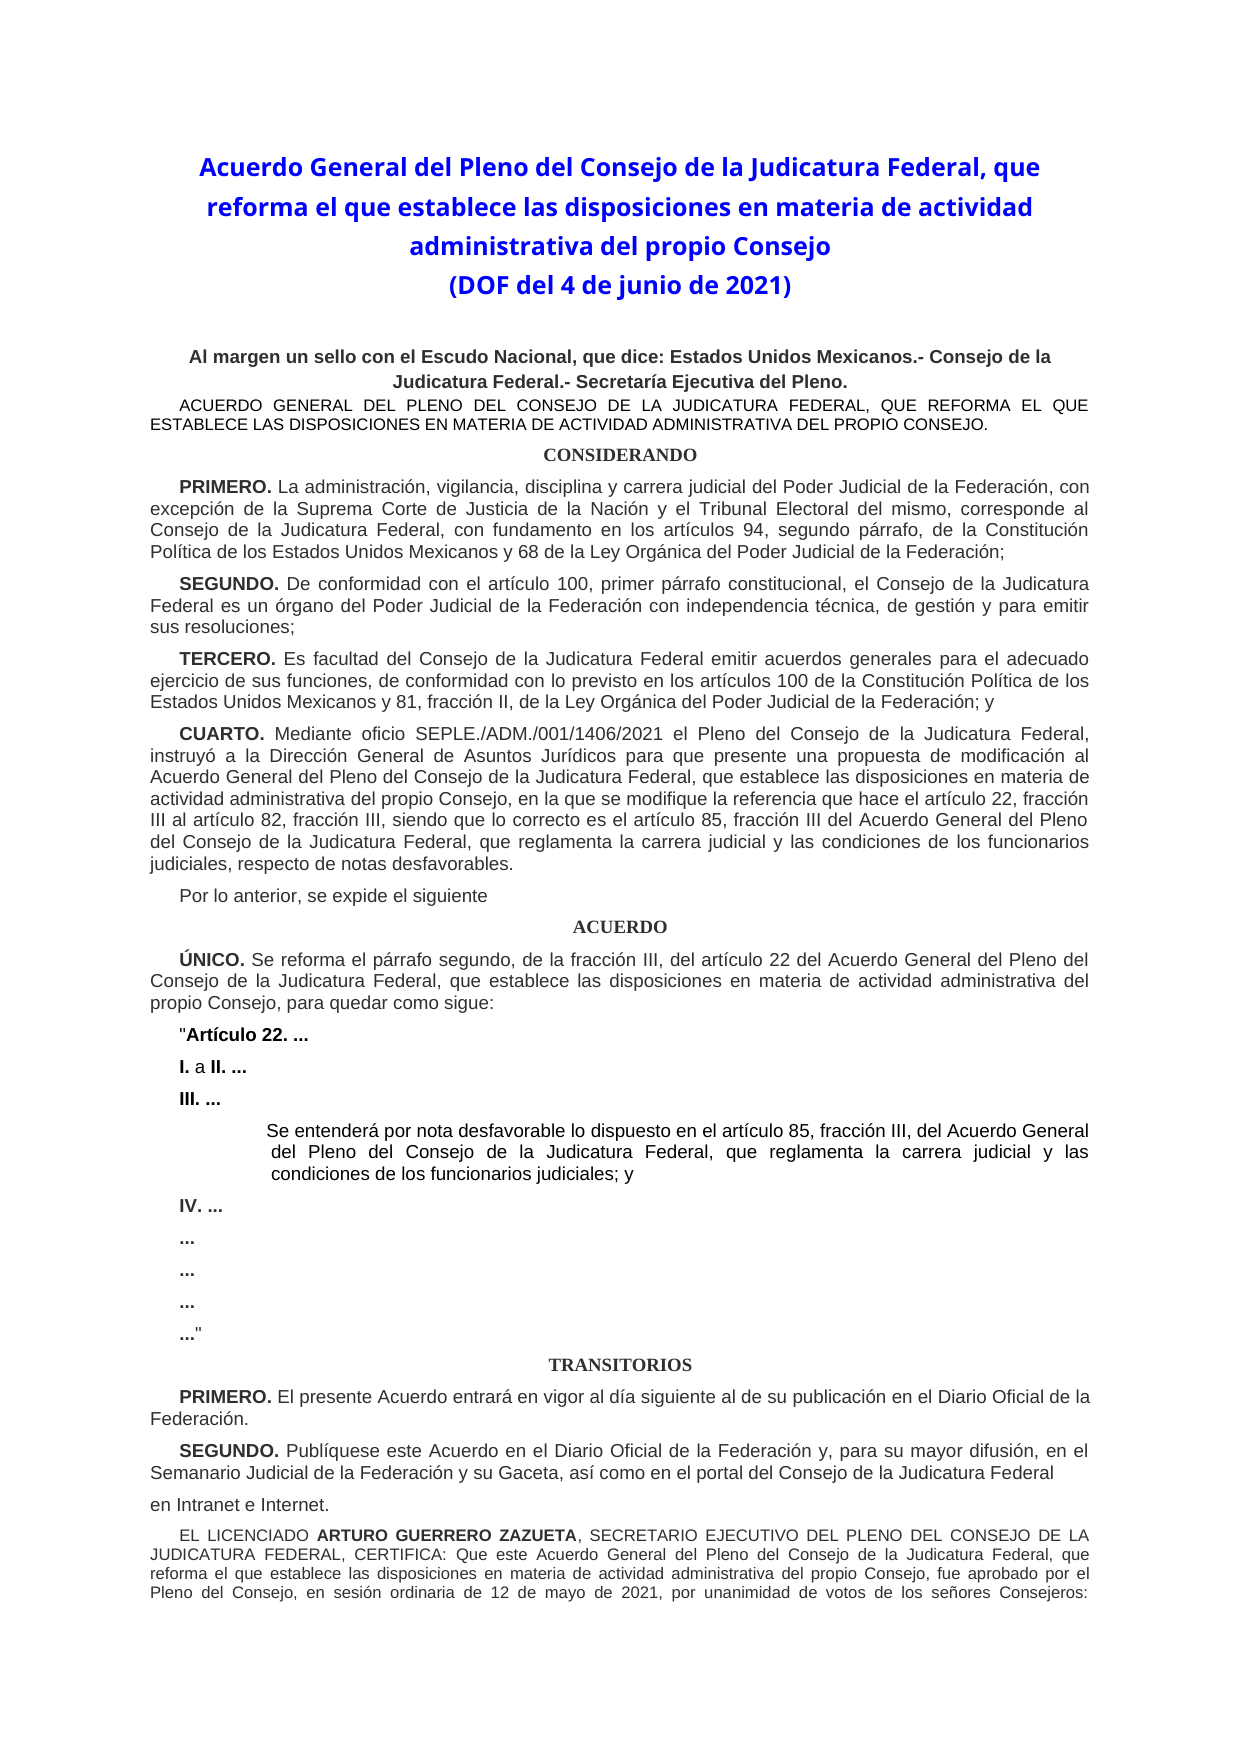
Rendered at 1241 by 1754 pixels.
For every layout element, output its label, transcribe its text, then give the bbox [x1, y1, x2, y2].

text TERCERO. Es facultad del Consejo de la Judicatura Federal emitir acuerdos generales para el adecuado ejercicio de sus funciones, de conformidad con lo previsto en los artículos 100 de la Constitución Política de los Estados Unidos Mexicanos y 81, fracción II, de la Ley Orgánica del Poder Judicial de la Federación; y [150, 648, 1090, 713]
text Acuerdo General del Pleno del Consejo de la Judicatura Federal, que reforma el que establece las disposiciones en materia de actividad administrativa del propio Consejo [150, 150, 1090, 262]
text (DOF del 4 de junio de 2021) [150, 267, 1090, 302]
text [150, 1525, 1090, 1602]
text PRIMERO. La administración, vigilancia, disciplina y carrera judicial del Poder Judicial de la Federación, con excepción de la Suprema Corte de Justicia de la Nación y el Tribunal Electoral del mismo, corresponde al Consejo de la Judicatura Federal, con fundamento en los artículos 94, segundo párrafo, de la Constitución Política de los Estados Unidos Mexicanos y 68 de la Ley Orgánica del Poder Judicial de la Federación; [150, 476, 1090, 562]
text SEGUNDO. De conformidad con el artículo 100, primer párrafo constitucional, el Consejo de la Judicatura Federal es un órgano del Poder Judicial de la Federación con independencia técnica, de gestión y para emitir sus resoluciones; [150, 573, 1090, 637]
text ..." [150, 1322, 1090, 1344]
text TRANSITORIOS [150, 1354, 1090, 1376]
text CUARTO. Mediante oficio SEPLE./ADM./001/1406/2021 el Pleno del Consejo de la Judicatura Federal, instruyó a la Dirección General de Asuntos Jurídicos para que presente una propuesta de modificación al Acuerdo General del Pleno del Consejo de la Judicatura Federal, que establece las disposiciones en materia de actividad administrativa del propio Consejo, en la que se modifique la referencia que hace el artículo 22, fracción III al artículo 82, fracción III, siendo que lo correcto es el artículo 85, fracción III del Acuerdo General del Pleno del Consejo de la Judicatura Federal, que reglamenta la carrera judicial y las condiciones de los funcionarios judiciales, respecto de notas desfavorables. [150, 723, 1090, 874]
text Al margen un sello con el Escudo Nacional, que dice: Estados Unidos Mexicanos.- Consejo de la Judicatura Federal.- Secretaría Ejecutiva del Pleno. [150, 346, 1090, 392]
text PRIMERO. El presente Acuerdo entrará en vigor al día siguiente al de su publicación en el Diario Oficial de la Federación. [150, 1386, 1090, 1429]
text "Artículo 22. ... [150, 1023, 1090, 1045]
text ... [150, 1290, 1090, 1312]
text CONSIDERANDO [150, 444, 1090, 466]
text ACUERDO [150, 916, 1090, 938]
text Por lo anterior, se expide el siguiente [150, 884, 1090, 906]
text Se entenderá por nota desfavorable lo dispuesto en el artículo 85, fracción III, del Acuerdo General del Pleno del Consejo de la Judicatura Federal, que reglamenta la carrera judicial y las condiciones de los funcionarios judiciales; y [225, 1119, 1090, 1184]
text III. ... [150, 1087, 1090, 1109]
text SEGUNDO. Publíquese este Acuerdo en el Diario Oficial de la Federación y, para su mayor difusión, en el Semanario Judicial de la Federación y su Gaceta, así como en el portal del Consejo de la Judicatura Federal [150, 1440, 1090, 1483]
text ÚNICO. Se reforma el párrafo segundo, de la fracción III, del artículo 22 del Acuerdo General del Pleno del Consejo de la Judicatura Federal, que establece las disposiciones en materia de actividad administrativa del propio Consejo, para quedar como sigue: [150, 948, 1090, 1013]
text ACUERDO GENERAL DEL PLENO DEL CONSEJO DE LA JUDICATURA FEDERAL, QUE REFORMA EL QUE ESTABLECE LAS DISPOSICIONES EN MATERIA DE ACTIVIDAD ADMINISTRATIVA DEL PROPIO CONSEJO. [150, 395, 1090, 434]
text I. a II. ... [150, 1055, 1090, 1077]
text ... [150, 1226, 1090, 1248]
text en Intranet e Internet. [150, 1493, 1090, 1515]
text ... [150, 1258, 1090, 1280]
text IV. ... [150, 1194, 1090, 1216]
